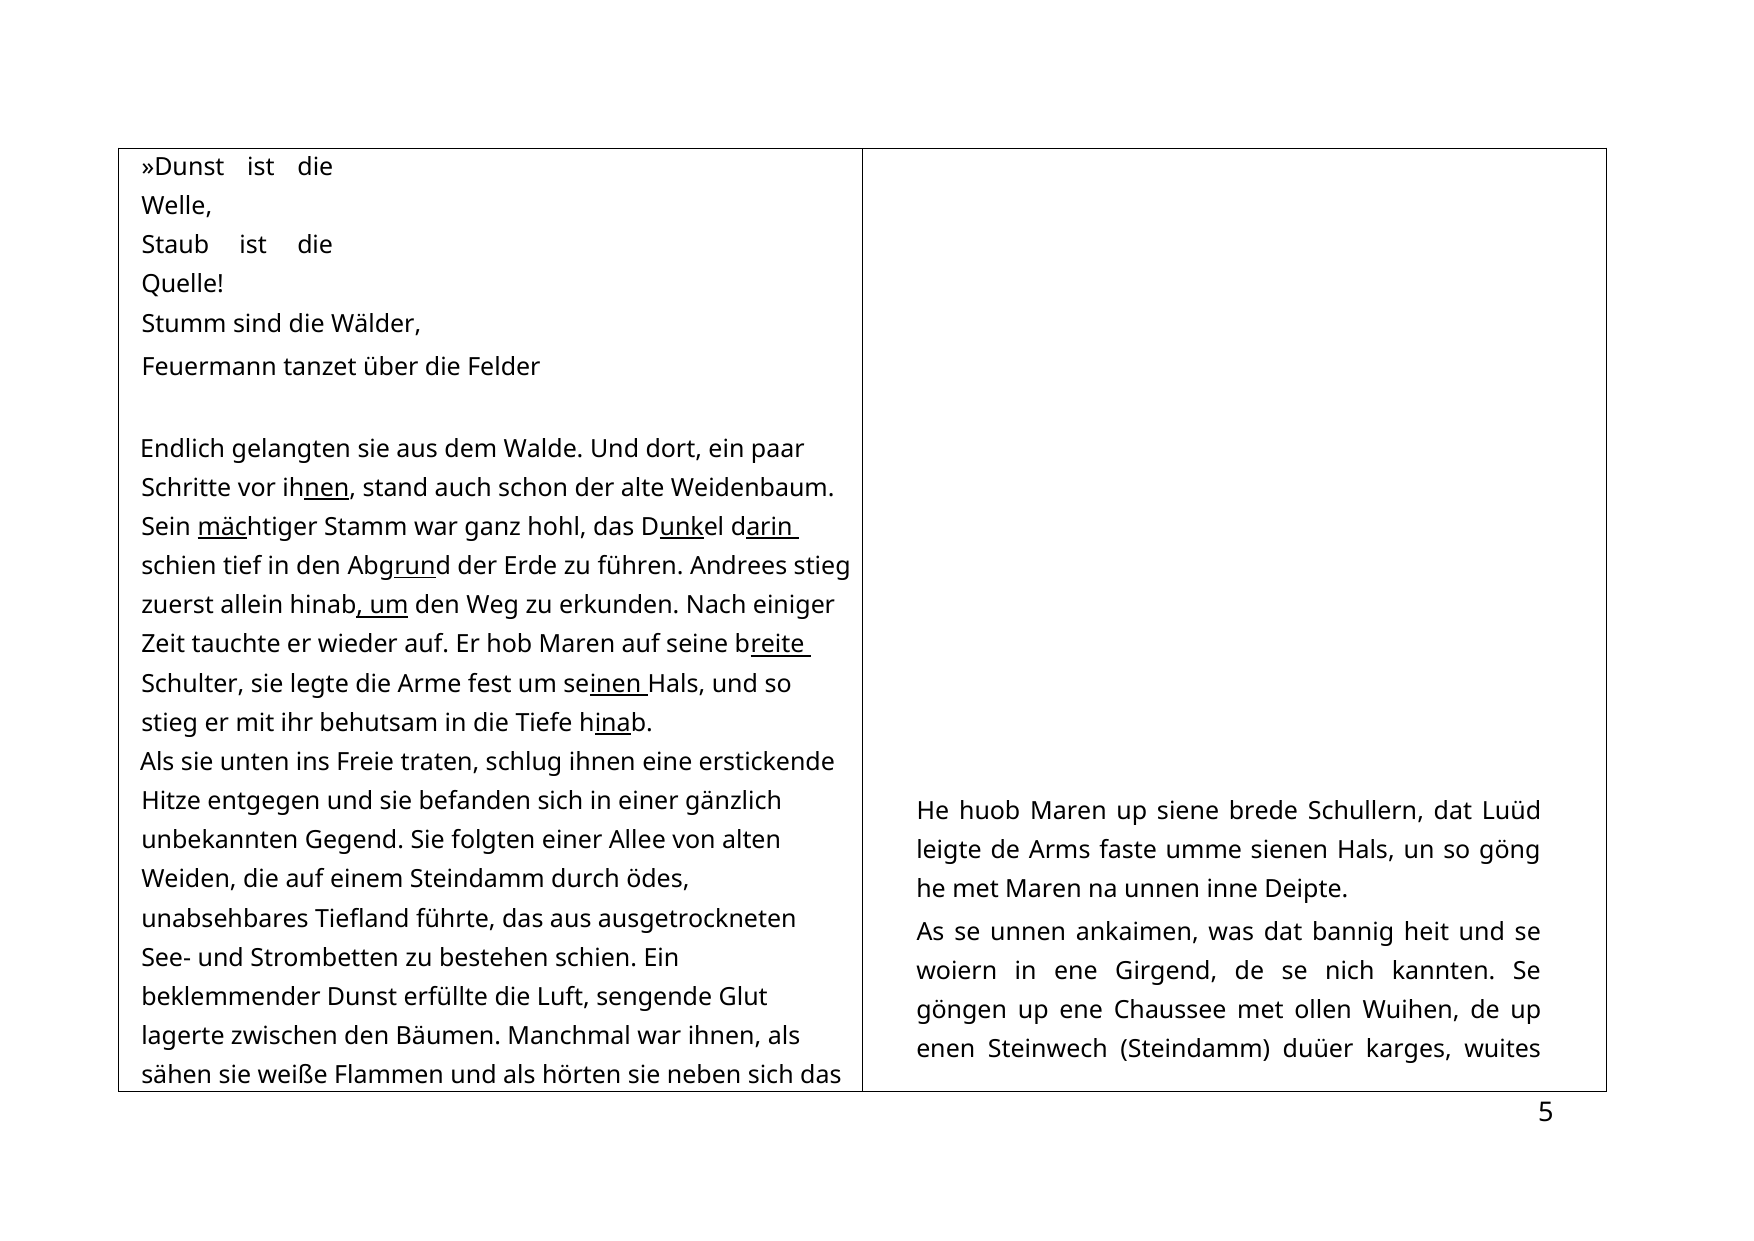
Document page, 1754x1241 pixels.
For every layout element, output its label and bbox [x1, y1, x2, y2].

table_header [863, 149, 1606, 1091]
table_header [119, 149, 862, 1091]
